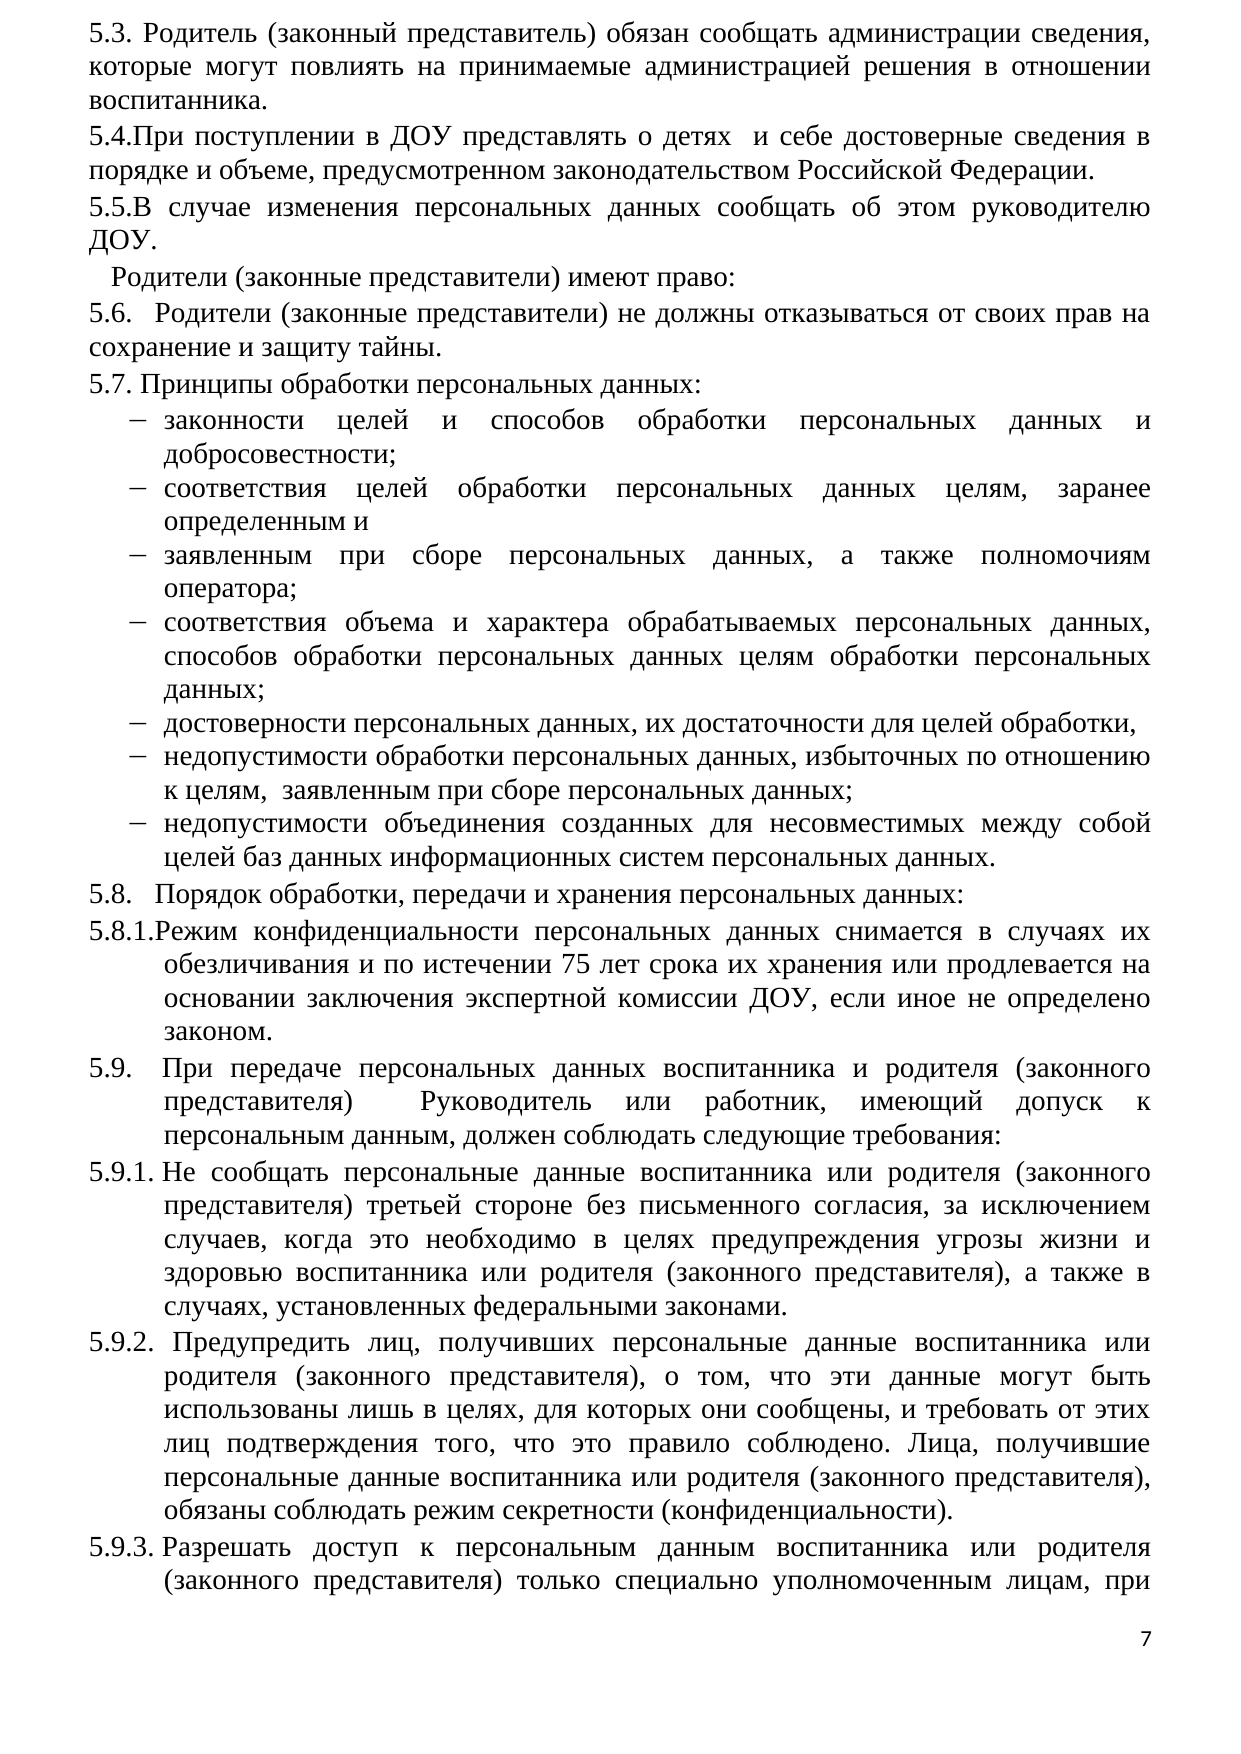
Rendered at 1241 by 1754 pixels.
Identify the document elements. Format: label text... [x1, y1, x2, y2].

text 5.8. Порядок обработки, передачи и хранения персональных данных: [89, 876, 1152, 909]
list недопустимости обработки персональных данных, избыточных по отношению к целям, заявленным при сборе персональных данных; [126, 738, 1152, 806]
text 5.7. Принципы обработки персональных данных: [89, 366, 1152, 399]
text 5.9.1. Не сообщать персональные данные воспитанника или родителя (законного представителя) третьей стороне без письменного согласия, за исключением случаев, когда это необходимо в целях предупреждения угрозы жизни и здоровью воспитанника или родителя (законного представителя), а также в случаях, установленных федеральными законами. [89, 1154, 1152, 1321]
text 5.6. Родители (законные представители) не должны отказываться от своих прав на сохранение и защиту тайны. [89, 296, 1152, 363]
list соответствия объема и характера обрабатываемых персональных данных, способов обработки персональных данных целям обработки персональных данных; [126, 604, 1152, 705]
text 5.5.В случае изменения персональных данных сообщать об этом руководителю ДОУ. [89, 189, 1152, 256]
list законности целей и способов обработки персональных данных и добросовестности; [126, 402, 1152, 470]
list заявленным при сборе персональных данных, а также полномочиям оператора; [126, 537, 1152, 604]
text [89, 1529, 1152, 1596]
text 5.9.2. Предупредить лиц, получивших персональные данные воспитанника или родителя (законного представителя), о том, что эти данные могут быть использованы лишь в целях, для которых они сообщены, и требовать от этих лиц подтверждения того, что это правило соблюдено. Лица, получившие персональные данные воспитанника или родителя (законного представителя), обязаны соблюдать режим секретности (конфиденциальности). [89, 1324, 1152, 1526]
text 5.4.При поступлении в ДОУ представлять о детях и себе достоверные сведения в порядке и объеме, предусмотренном законодательством Российской Федерации. [89, 118, 1152, 186]
text 5.8.1.Режим конфиденциальности персональных данных снимается в случаях их обезличивания и по истечении 75 лет срока их хранения или продлевается на основании заключения экспертной комиссии ДОУ, если иное не определено законом. [89, 913, 1152, 1047]
text 5.9. При передаче персональных данных воспитанника и родителя (законного представителя) Руководитель или работник, имеющий допуск к персональным данным, должен соблюдать следующие требования: [89, 1050, 1152, 1151]
list соответствия целей обработки персональных данных целям, заранее определенным и [126, 470, 1152, 537]
text 5.3. Родитель (законный представитель) обязан сообщать администрации сведения, которые могут повлиять на принимаемые администрацией решения в отношении воспитанника. [89, 15, 1152, 115]
list достоверности персональных данных, их достаточности для целей обработки, [126, 705, 1152, 738]
list недопустимости объединения созданных для несовместимых между собой целей баз данных информационных систем персональных данных. [126, 806, 1152, 873]
text Родители (законные представители) имеют право: [89, 259, 1152, 292]
